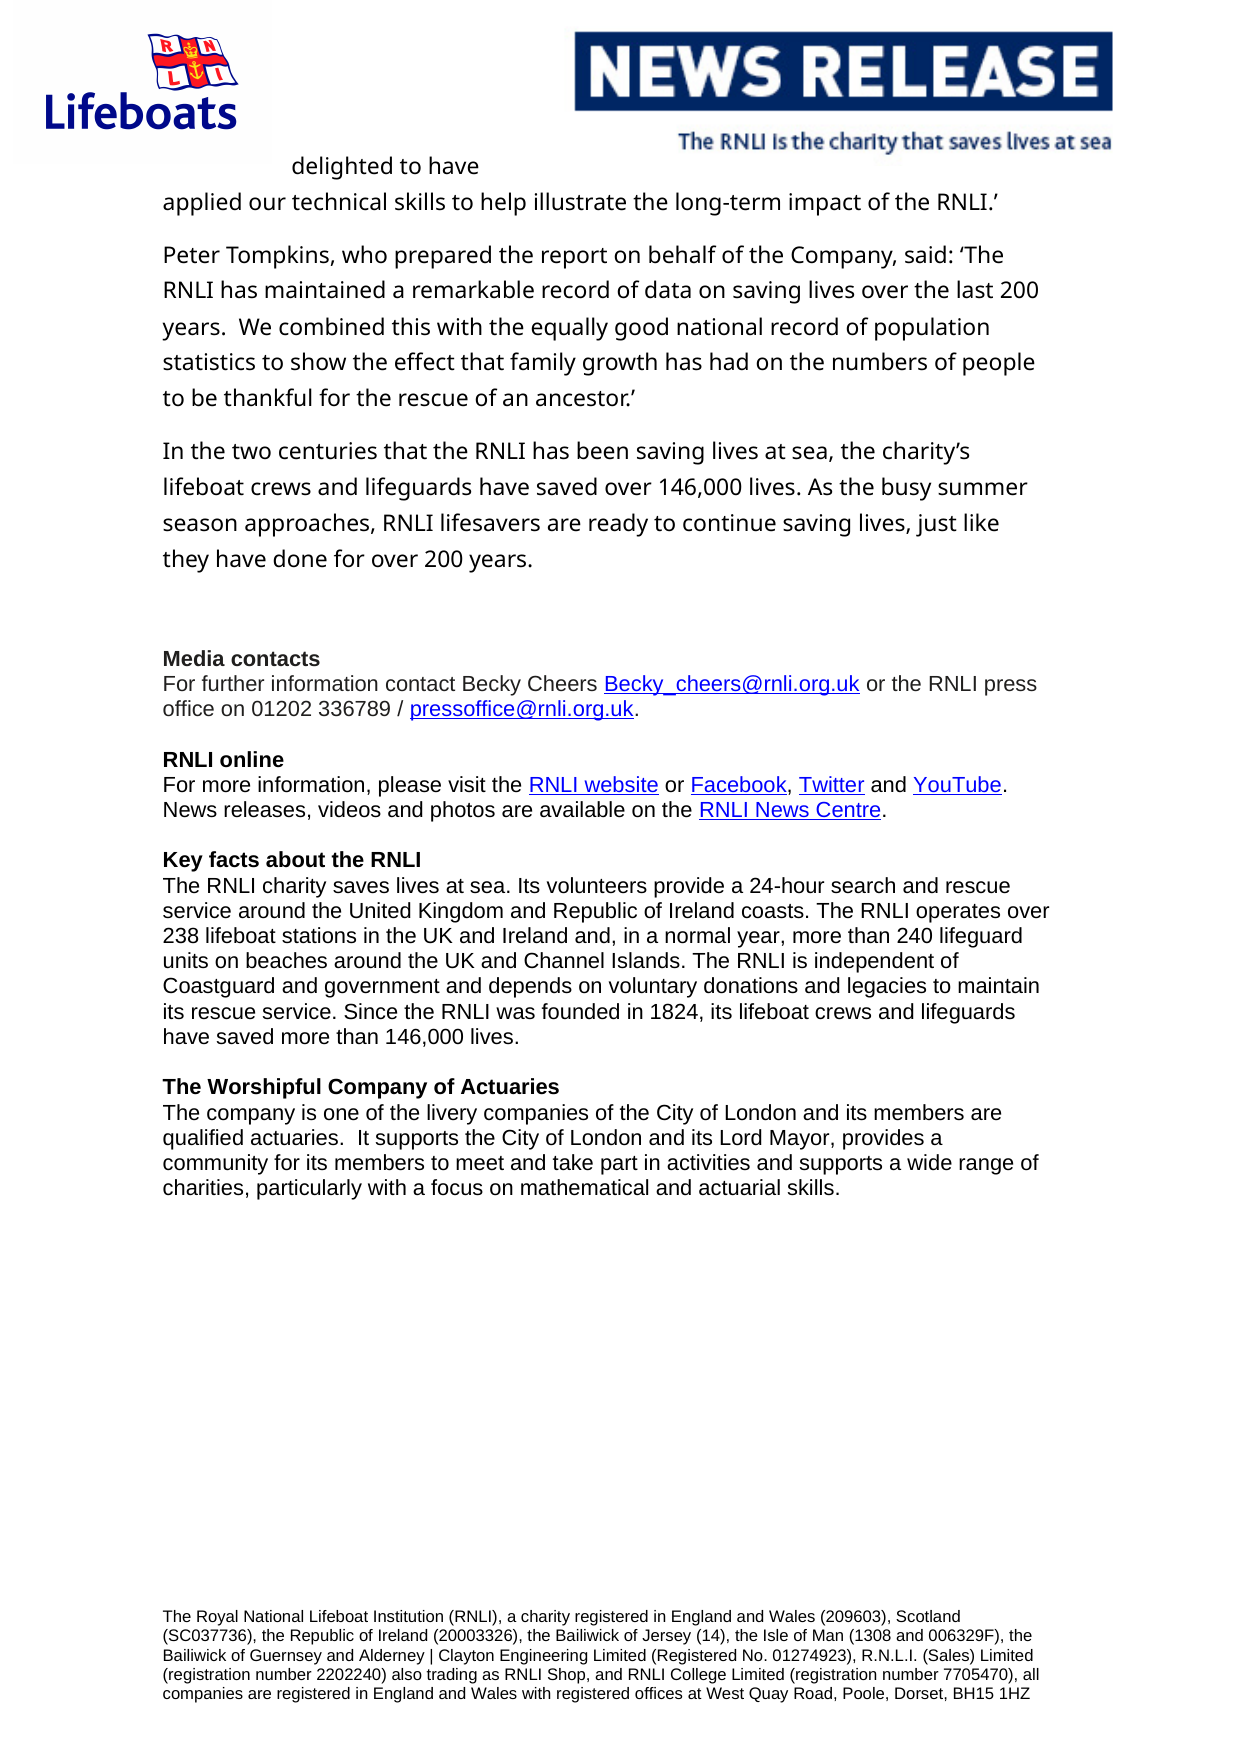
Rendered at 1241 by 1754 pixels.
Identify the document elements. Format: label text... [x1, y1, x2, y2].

text The Worshipful Company of Actuaries [162, 1074, 1053, 1099]
text For more information, please visit the RNLI website or Facebook, Twitter and YouTube. News releases, videos and photos are available on the RNLI News Centre. [162, 772, 1053, 822]
text In the two centuries that the RNLI has been saving lives at sea, the charity’s lifeboat crews and lifeguards have saved over 146,000 lives. As the busy summer season approaches, RNLI lifesavers are ready to continue saving lives, just like they have done for over 200 years. [162, 435, 1053, 574]
text Key facts about the RNLI [162, 847, 1053, 873]
text RNLI online [162, 747, 1053, 772]
picture [543, 0, 1141, 166]
text For further information contact Becky Cheers Becky_cheers@rnli.org.uk or the RNLI press office on 01202 336789 / pressoffice@rnli.org.uk. [162, 671, 1053, 721]
text The company is one of the livery companies of the City of London and its members are qualified actuaries. It supports the City of London and its Lord Mayor, provides a community for its members to meet and take part in activities and supports a wide range of charities, particularly with a focus on mathematical and actuarial skills. [162, 1099, 1053, 1200]
text Media contacts [162, 646, 1053, 671]
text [162, 150, 1053, 217]
picture [12, 0, 273, 164]
text Peter Tompkins, who prepared the report on behalf of the Company, said: ‘The RNLI has maintained a remarkable record of data on saving lives over the last 200 years. We combined this with the equally good national record of population statistics to show the effect that family growth has had on the numbers of people to be thankful for the rescue of an ancestor.’ [162, 238, 1053, 413]
text The RNLI charity saves lives at sea. Its volunteers provide a 24-hour search and rescue service around the United Kingdom and Republic of Ireland coasts. The RNLI operates over 238 lifeboat stations in the UK and Ireland and, in a normal year, more than 240 lifeguard units on beaches around the UK and Channel Islands. The RNLI is independent of Coastguard and government and depends on voluntary donations and legacies to maintain its rescue service. Since the RNLI was founded in 1824, its lifeboat crews and lifeguards have saved more than 146,000 lives. [162, 873, 1053, 1049]
